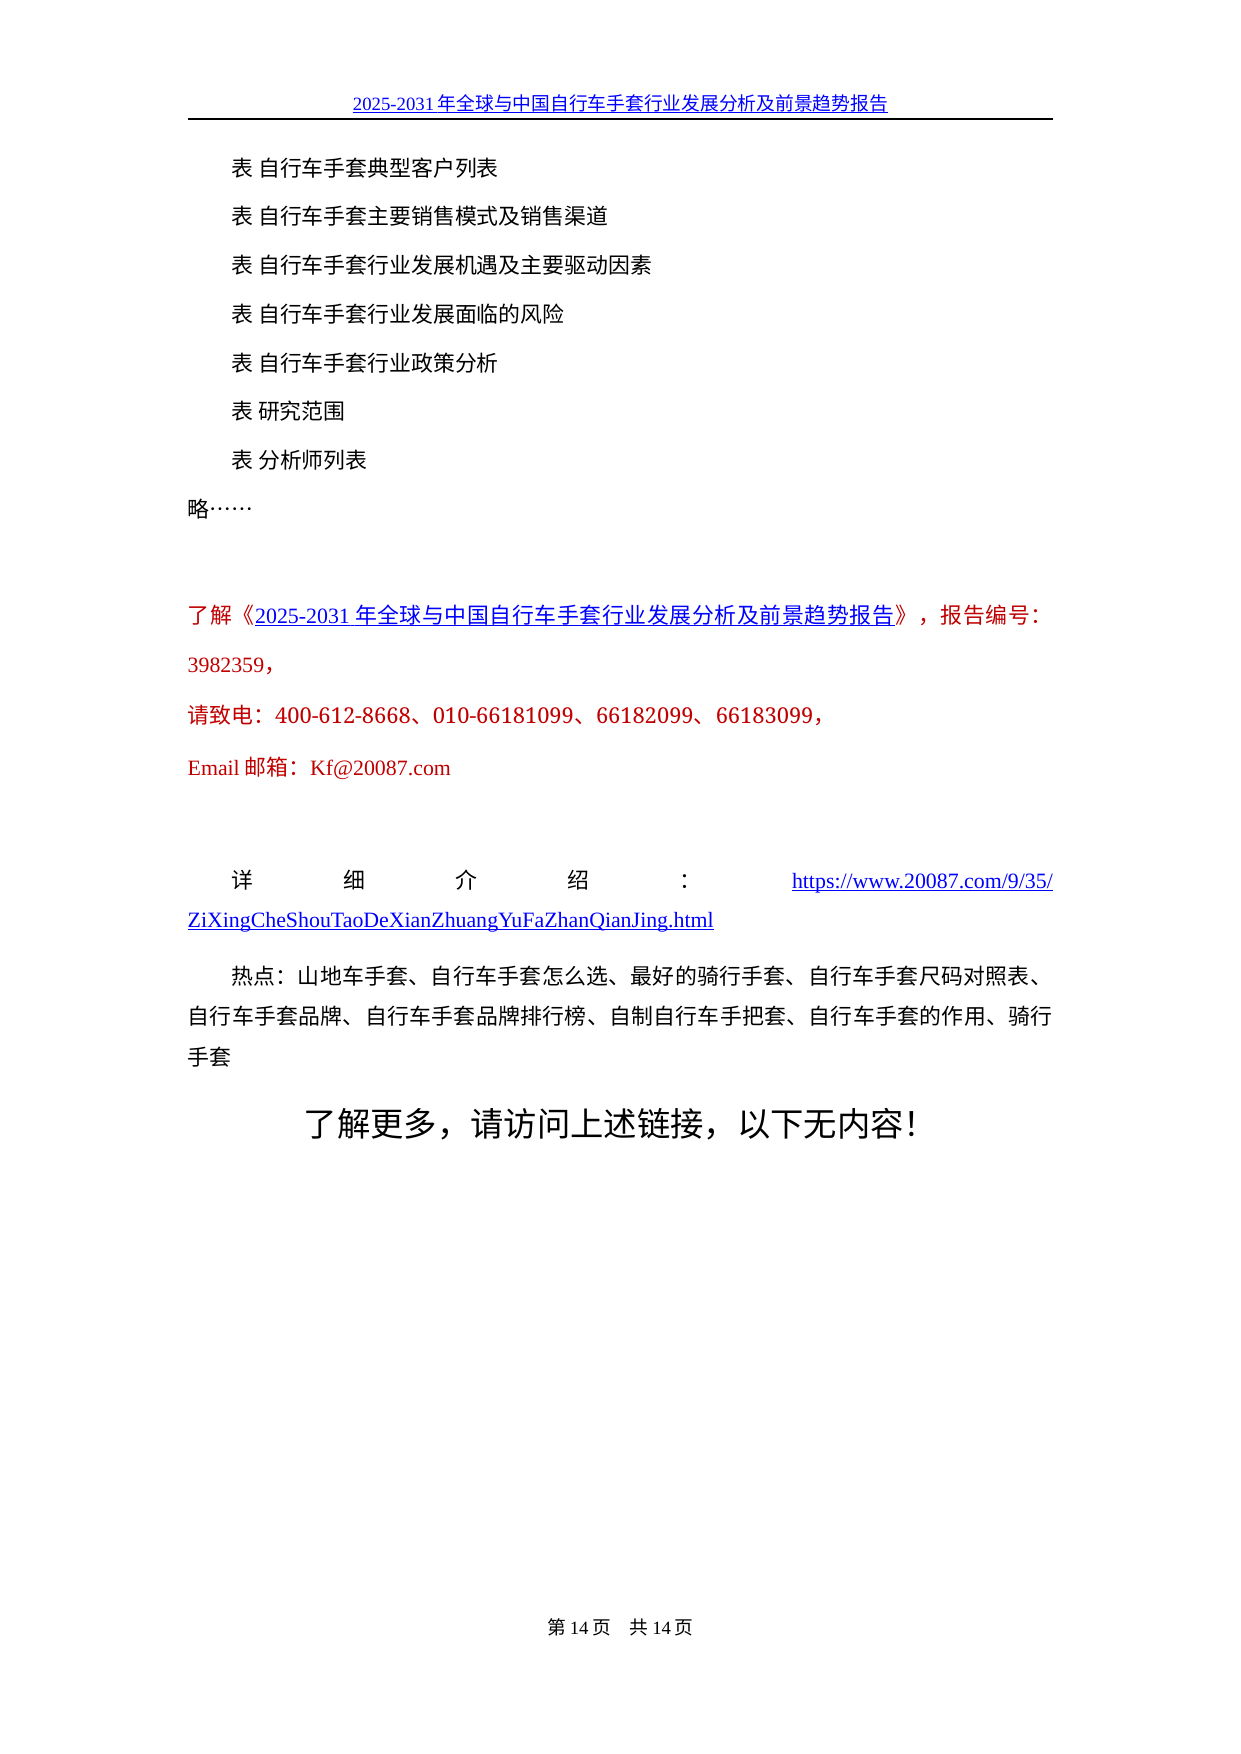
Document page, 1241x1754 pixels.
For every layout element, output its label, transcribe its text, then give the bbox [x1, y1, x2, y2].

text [187, 150, 1053, 524]
title 了解更多，请访问上述链接，以下无内容！ [187, 1089, 1053, 1154]
text Email邮箱：Kf@20087.com [187, 750, 1053, 782]
text 请致电：400-612-8668、010-66181099、66182099、66183099， [187, 698, 1053, 731]
text 热点：山地车手套、自行车手套怎么选、最好的骑行手套、自行车手套尺码对照表、自行车手套品牌、自行车手套品牌排行榜、自制自行车手把套、自行车手套的作用、骑行手套 [187, 958, 1053, 1072]
text 详细介绍：https://www.20087.com/9/35/ZiXingCheShouTaoDeXianZhuangYuFaZhanQianJing.html [187, 863, 1053, 936]
text 了解《2025-2031年全球与中国自行车手套行业发展分析及前景趋势报告》，报告编号：3982359， [187, 598, 1053, 679]
